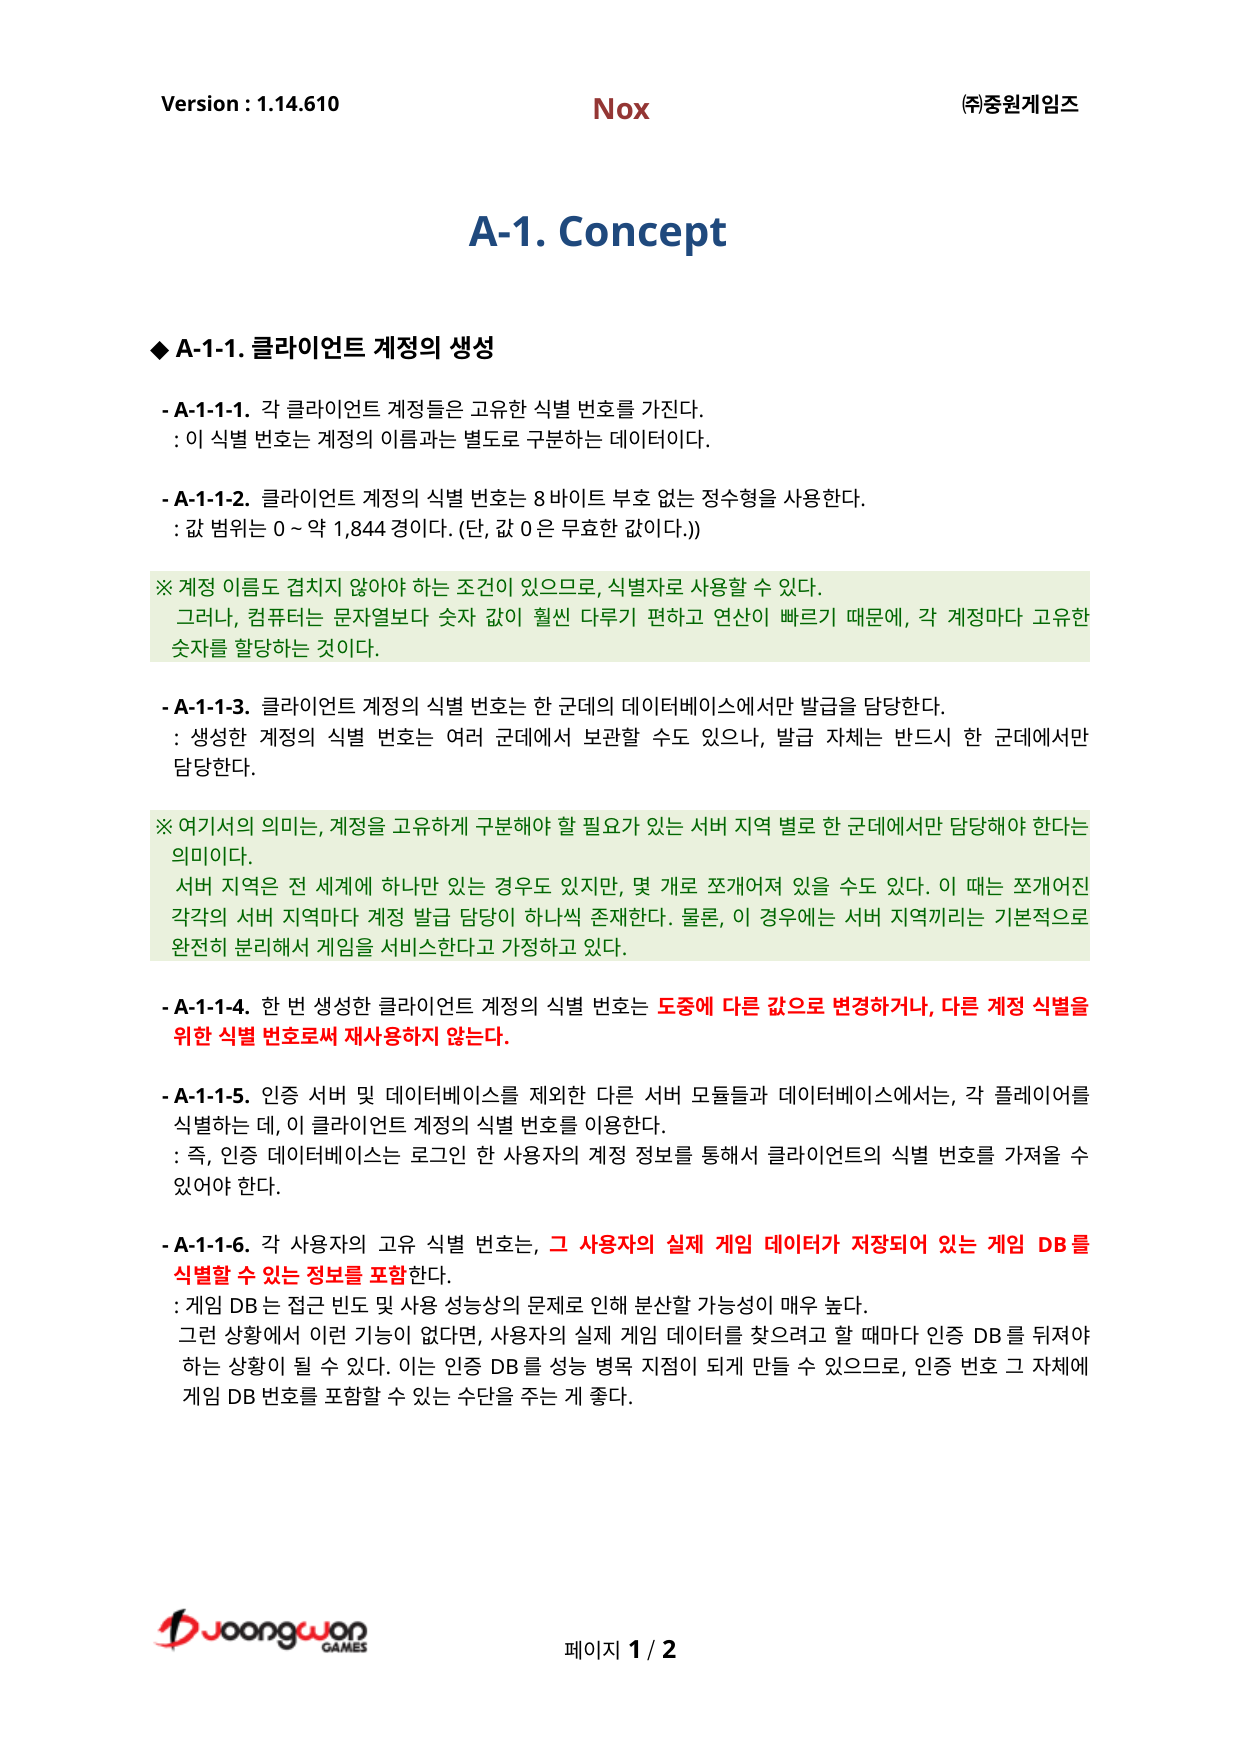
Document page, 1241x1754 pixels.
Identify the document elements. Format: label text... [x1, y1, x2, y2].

list : 게임 DB는 접근 빈도 및 사용 성능상의 문제로 인해 분산할 가능성이 매우 높다. [174, 1289, 1090, 1319]
text : 값 범위는 0 ~ 약 1,844경이다. (단, 값 0은 무효한 값이다.)) [174, 512, 1090, 543]
text 인증 서버 및 데이터베이스를 제외한 다른 서버 모듈들과 데이터베이스에서는, 각 플레이어를 식별하는 데, 이 클라이언트 계정의 식별 번호를 이용한다. [162, 1079, 1090, 1139]
text 각 사용자의 고유 식별 번호는, 그 사용자의 실제 게임 데이터가 저장되어 있는 게임 DB를 식별할 수 있는 정보를 포함한다. [162, 1229, 1090, 1289]
text 서버 지역은 전 세계에 하나만 있는 경우도 있지만, 몇 개로 쪼개어져 있을 수도 있다. 이 때는 쪼개어진 각각의 서버 지역마다 계정 발급 담당이 하나씩 존재한다. 물론, 이 경우에는 서버 지역끼리는 기본적으로 완전히 분리해서 게임을 서비스한다고 가정하고 있다. [150, 871, 1090, 961]
text ※ 계정 이름도 겹치지 않아야 하는 조건이 있으므로, 식별자로 사용할 수 있다. [150, 571, 1090, 601]
text 각 클라이언트 계정들은 고유한 식별 번호를 가진다. [162, 393, 1090, 423]
picture [150, 1604, 374, 1658]
list : 생성한 계정의 식별 번호는 여러 군데에서 보관할 수도 있으나, 발급 자체는 반드시 한 군데에서만 담당한다. [174, 721, 1090, 781]
list : 즉, 인증 데이터베이스는 로그인 한 사용자의 계정 정보를 통해서 클라이언트의 식별 번호를 가져올 수 있어야 한다. [174, 1139, 1090, 1200]
text 클라이언트 계정의 식별 번호는 한 군데의 데이터베이스에서만 발급을 담당한다. [162, 691, 1090, 721]
text 그러나, 컴퓨터는 문자열보다 숫자 값이 훨씬 다루기 편하고 연산이 빠르기 때문에, 각 계정마다 고유한 숫자를 할당하는 것이다. [150, 601, 1090, 662]
text 클라이언트 계정의 생성 [150, 328, 1090, 364]
text 한 번 생성한 클라이언트 계정의 식별 번호는 도중에 다른 값으로 변경하거나, 다른 계정 식별을 위한 식별 번호로써 재사용하지 않는다. [162, 990, 1090, 1051]
text 클라이언트 계정의 식별 번호는 8바이트 부호 없는 정수형을 사용한다. [162, 482, 1090, 512]
text ※ 여기서의 의미는, 계정을 고유하게 구분해야 할 필요가 있는 서버 지역 별로 한 군데에서만 담당해야 한다는 의미이다. [150, 810, 1090, 871]
list 그런 상황에서 이런 기능이 없다면, 사용자의 실제 게임 데이터를 찾으려고 할 때마다 인증 DB를 뒤져야 하는 상황이 될 수 있다. 이는 인증 DB를 성능 병목 지점이 되게 만들 수 있으므로, 인증 번호 그 자체에 게임 DB 번호를 포함할 수 있는 수단을 주는 게 좋다. [150, 1319, 1090, 1411]
text Concept [150, 202, 1090, 259]
list : 이 식별 번호는 계정의 이름과는 별도로 구분하는 데이터이다. [174, 423, 1090, 454]
